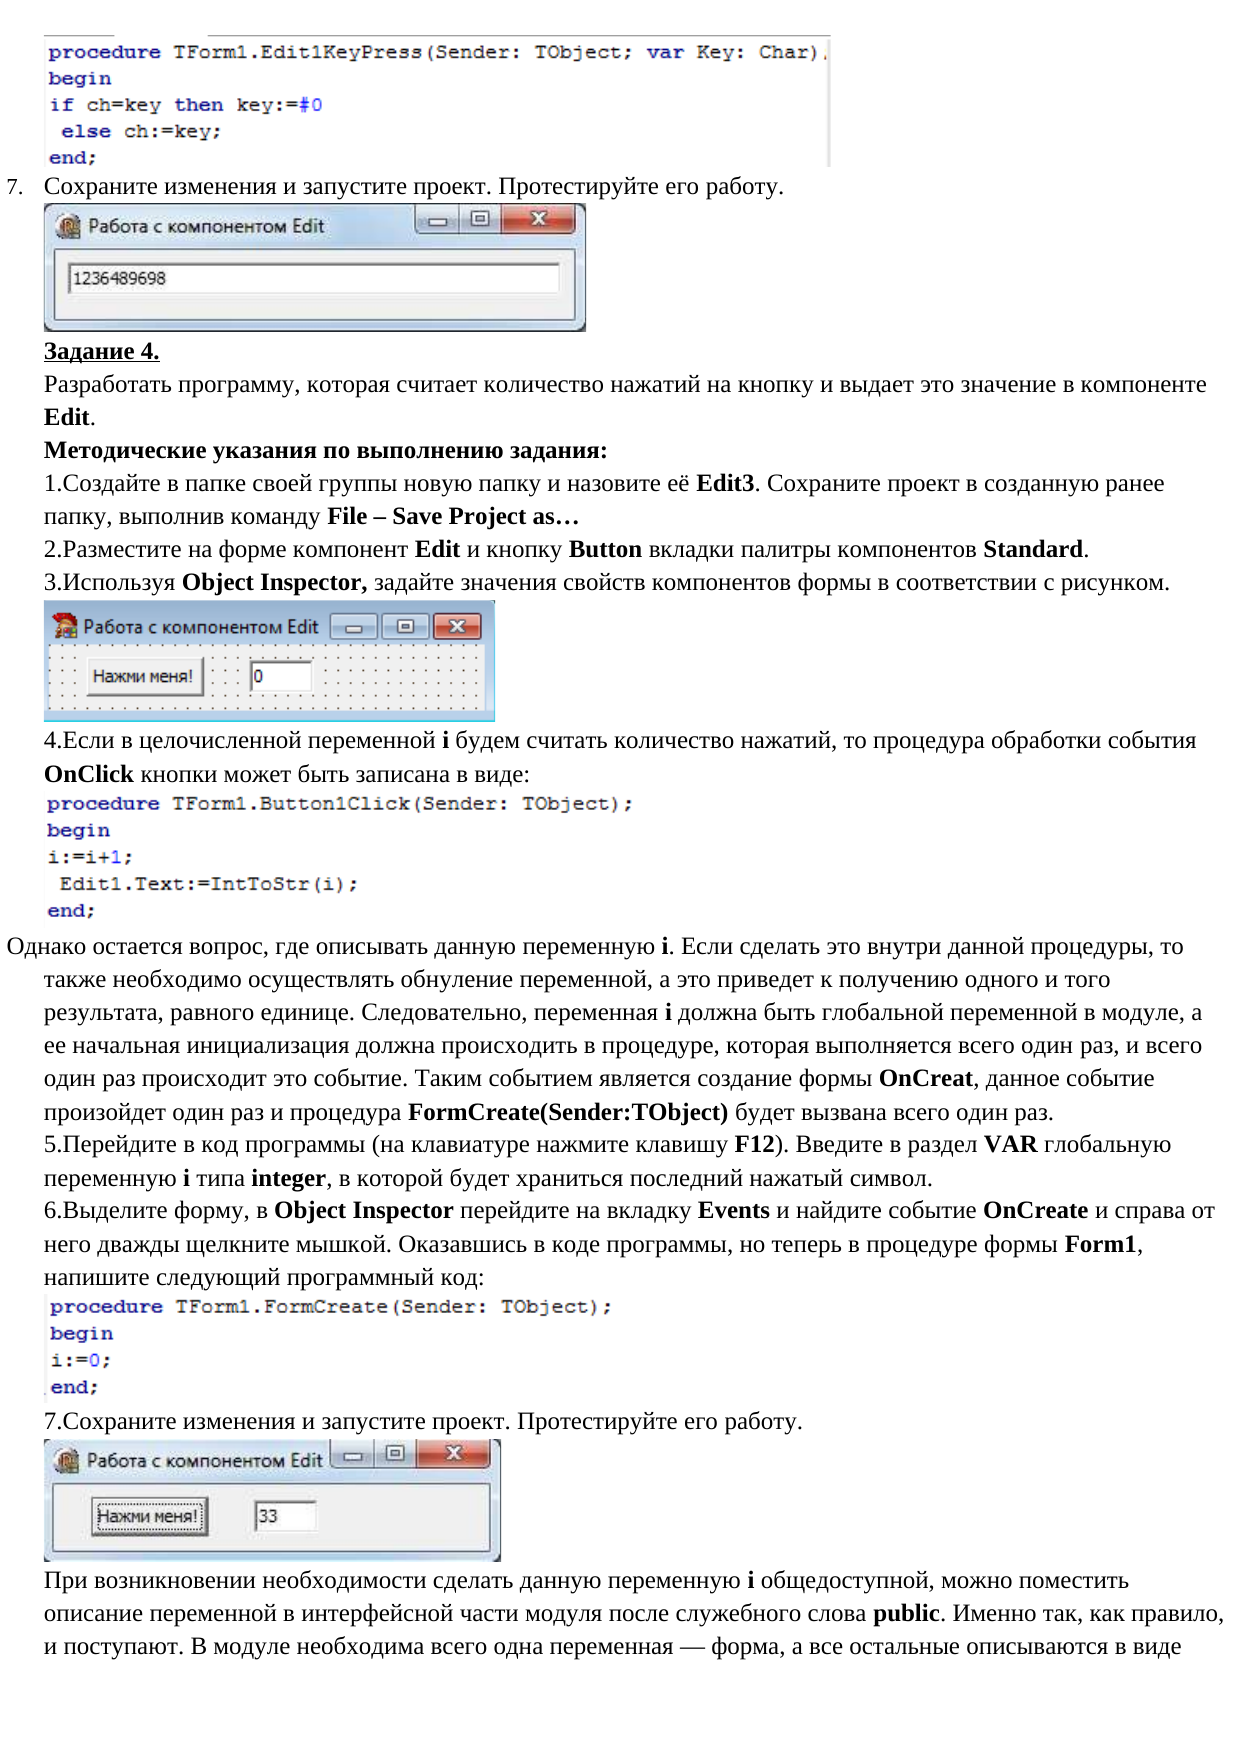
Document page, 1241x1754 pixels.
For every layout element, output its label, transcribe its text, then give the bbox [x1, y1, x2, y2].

text 3.Используя Object Inspector, задайте значения свойств компонентов формы в соответствии с рисунком. [44, 567, 1228, 596]
text 6.Выделите форму, в Object Inspector перейдите на вкладку Events и найдите событие OnCreate и справа от него дважды щелкните мышкой. Оказавшись в коде программы, но теперь в процедуре формы Form1, напишите следующий программный код: [44, 1196, 1228, 1290]
picture [43, 1294, 611, 1403]
picture [43, 791, 632, 928]
text 1.Создайте в папке своей группы новую папку и назовите её Edit3. Сохраните проект в созданную ранее папку, выполнив команду File – Save Project as… [44, 468, 1228, 529]
subtitle Задание 4. [44, 336, 1228, 364]
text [44, 1565, 1228, 1660]
picture [43, 203, 587, 332]
text 7.Сохраните изменения и запустите проект. Протестируйте его работу. [44, 1406, 1228, 1435]
picture [43, 600, 496, 722]
picture [43, 35, 831, 167]
subtitle Методические указания по выполнению задания: [44, 435, 1228, 463]
text 2.Разместите на форме компонент Edit и кнопку Button вкладки палитры компонентов Standard. [44, 534, 1228, 563]
text Однако остается вопрос, где описывать данную переменную i. Если сделать это внутри данной процедуры, то также необходимо осуществлять обнуление переменной, а это приведет к получению одного и того результата, равного единице. Следовательно, переменная i должна быть глобальной переменной в модуле, а ее начальная инициализация должна происходить в процедуре, которая выполняется всего один раз, и всего один раз происходит это событие. Таким событием является создание формы OnCreat, данное событие произойдет один раз и процедура FormCreate(Sender:TObject) будет вызвана всего один раз. [6, 931, 1228, 1125]
text Разработать программу, которая считает количество нажатий на кнопку и выдает это значение в компоненте Edit. [44, 369, 1228, 431]
picture [43, 1439, 502, 1562]
list Сохраните изменения и запустите проект. Протестируйте его работу. [6, 171, 1228, 199]
text 4.Если в целочисленной переменной i будем считать количество нажатий, то процедура обработки события OnClick кнопки может быть записана в виде: [44, 726, 1228, 787]
text 5.Перейдите в код программы (на клавиатуре нажмите клавишу F12). Введите в раздел VAR глобальную переменную i типа integer, в которой будет храниться последний нажатый символ. [44, 1129, 1228, 1191]
